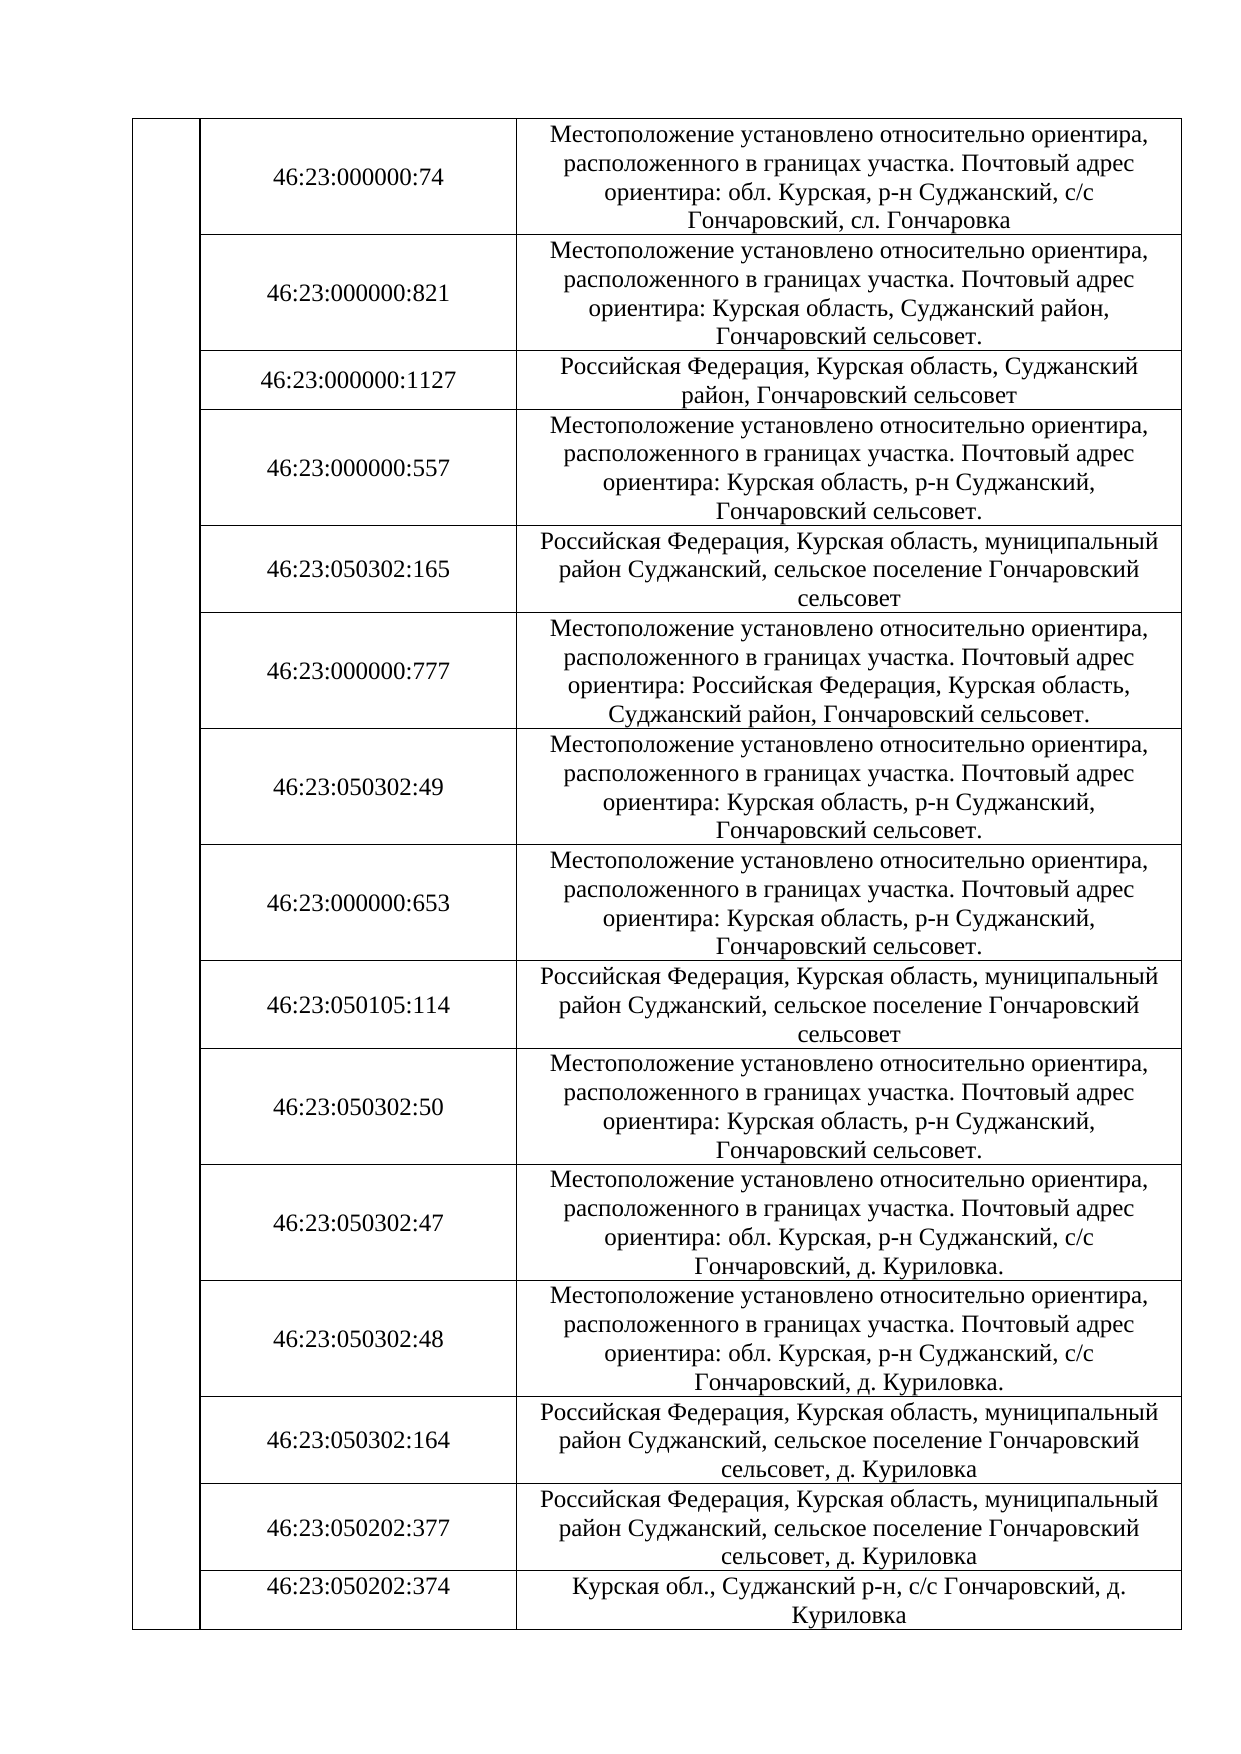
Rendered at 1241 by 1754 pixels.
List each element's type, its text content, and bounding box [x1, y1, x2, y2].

table_cell 46:23:000000:1127 [201, 351, 516, 409]
table_cell Местоположение установлено относительно ориентира, расположенного в границах участка. Почтовый адрес ориентира: Курская область, р-н Суджанский, Гончаровский сельсовет. [517, 845, 1181, 960]
table_cell Местоположение установлено относительно ориентира, расположенного в границах участка. Почтовый адрес ориентира: Курская область, р-н Суджанский, Гончаровский сельсовет. [517, 410, 1181, 525]
table_cell Местоположение установлено относительно ориентира, расположенного в границах участка. Почтовый адрес ориентира: обл. Курская, р-н Суджанский, с/с Гончаровский, д. Куриловка. [517, 1165, 1181, 1279]
table_cell Российская Федерация, Курская область, муниципальный район Суджанский, сельское поселение Гончаровский сельсовет, д. Куриловка [517, 1397, 1181, 1483]
table_cell Российская Федерация, Курская область, муниципальный район Суджанский, сельское поселение Гончаровский сельсовет [517, 961, 1181, 1047]
table_cell Местоположение установлено относительно ориентира, расположенного в границах участка. Почтовый адрес ориентира: Курская область, р-н Суджанский, Гончаровский сельсовет. [517, 729, 1181, 844]
table_cell Местоположение установлено относительно ориентира, расположенного в границах участка. Почтовый адрес ориентира: Курская область, Суджанский район, Гончаровский сельсовет. [517, 235, 1181, 350]
table_cell 46:23:050302:50 [201, 1049, 516, 1163]
table_cell 46:23:050302:164 [201, 1397, 516, 1483]
table_cell 46:23:050302:48 [201, 1281, 516, 1396]
table_cell 46:23:050105:114 [201, 961, 516, 1047]
table_cell Российская Федерация, Курская область, муниципальный район Суджанский, сельское поселение Гончаровский сельсовет, д. Куриловка [517, 1484, 1181, 1570]
table_cell 46:23:050302:165 [201, 526, 516, 612]
table_cell 46:23:000000:777 [201, 613, 516, 728]
table_cell 46:23:000000:821 [201, 235, 516, 350]
table_cell Местоположение установлено относительно ориентира, расположенного в границах участка. Почтовый адрес ориентира: Российская Федерация, Курская область, Суджанский район, Гончаровский сельсовет. [517, 613, 1181, 728]
table_cell Российская Федерация, Курская область, муниципальный район Суджанский, сельское поселение Гончаровский сельсовет [517, 526, 1181, 612]
table_cell 46:23:050202:374 [201, 1571, 516, 1629]
table_cell Местоположение установлено относительно ориентира, расположенного в границах участка. Почтовый адрес ориентира: обл. Курская, р-н Суджанский, с/с Гончаровский, д. Куриловка. [517, 1281, 1181, 1396]
table_cell Местоположение установлено относительно ориентира, расположенного в границах участка. Почтовый адрес ориентира: обл. Курская, р-н Суджанский, с/с Гончаровский, сл. Гончаровка [517, 119, 1181, 234]
table_cell 46:23:050202:377 [201, 1484, 516, 1570]
table_cell 46:23:000000:557 [201, 410, 516, 525]
table_cell 46:23:000000:653 [201, 845, 516, 960]
table_cell 46:23:000000:74 [201, 119, 516, 234]
table_cell Российская Федерация, Курская область, Суджанский район, Гончаровский сельсовет [517, 351, 1181, 409]
table_cell 46:23:050302:47 [201, 1165, 516, 1279]
table_cell Местоположение установлено относительно ориентира, расположенного в границах участка. Почтовый адрес ориентира: Курская область, р-н Суджанский, Гончаровский сельсовет. [517, 1049, 1181, 1163]
table_cell 46:23:050302:49 [201, 729, 516, 844]
table_cell Курская обл., Суджанский р-н, с/с Гончаровский, д. Куриловка [517, 1571, 1181, 1629]
